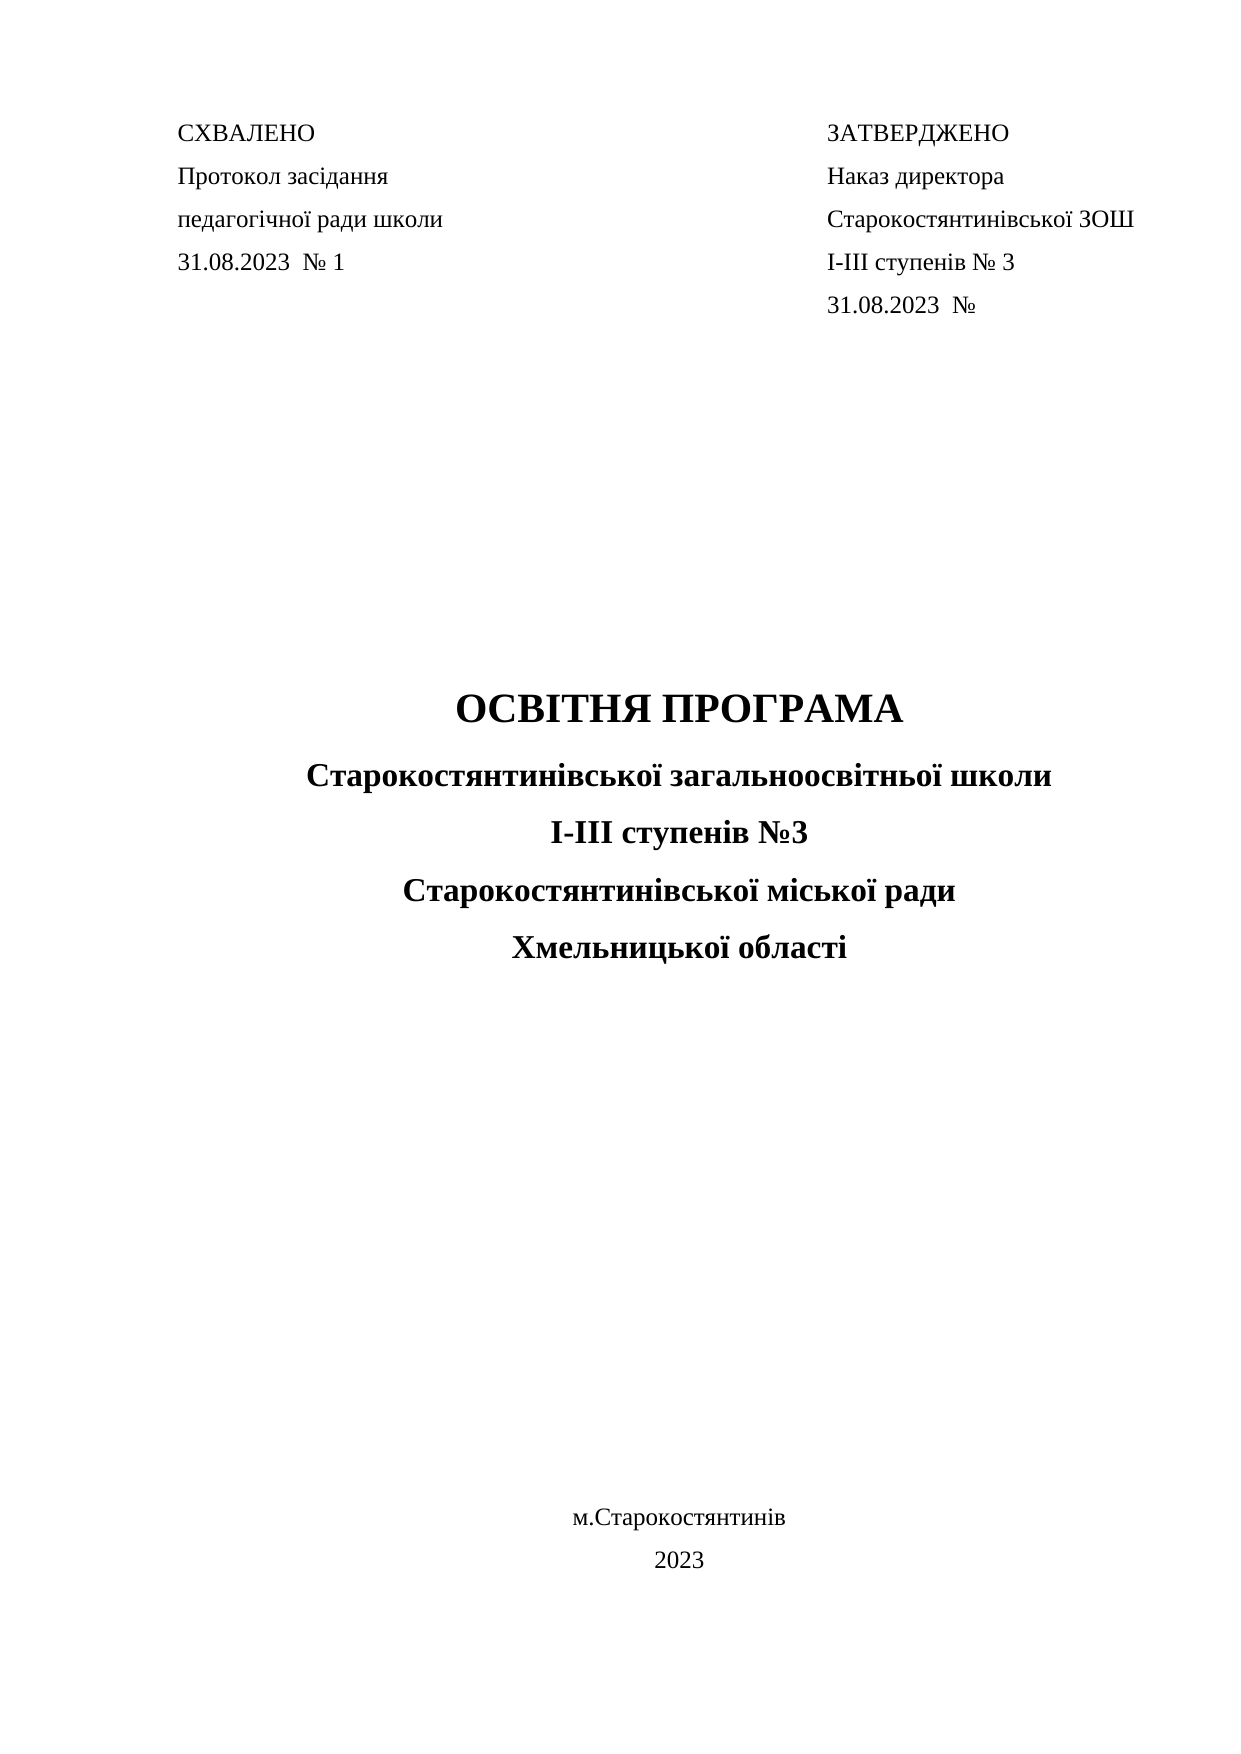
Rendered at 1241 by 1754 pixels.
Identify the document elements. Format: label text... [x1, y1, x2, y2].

text ОСВІТНЯ ПРОГРАМА [177, 683, 1181, 731]
table_header СХВАЛЕНО Протокол засідання педагогічної ради школи 31.08.2023 № 1 [177, 118, 754, 331]
text м.Старокостянтинів [177, 1502, 1181, 1531]
text 2023 [177, 1546, 1181, 1574]
table_header ЗАТВЕРДЖЕНО Наказ директора Старокостянтинівської ЗОШ І-ІІІ ступенів № 3 31.08.2023 № [754, 118, 1151, 331]
text Старокостянтинівської загальноосвітньої школи [177, 755, 1181, 793]
text І-ІІІ ступенів №3 [177, 812, 1181, 851]
text Старокостянтинівської міської ради [177, 870, 1181, 908]
text Хмельницької області [177, 927, 1181, 966]
